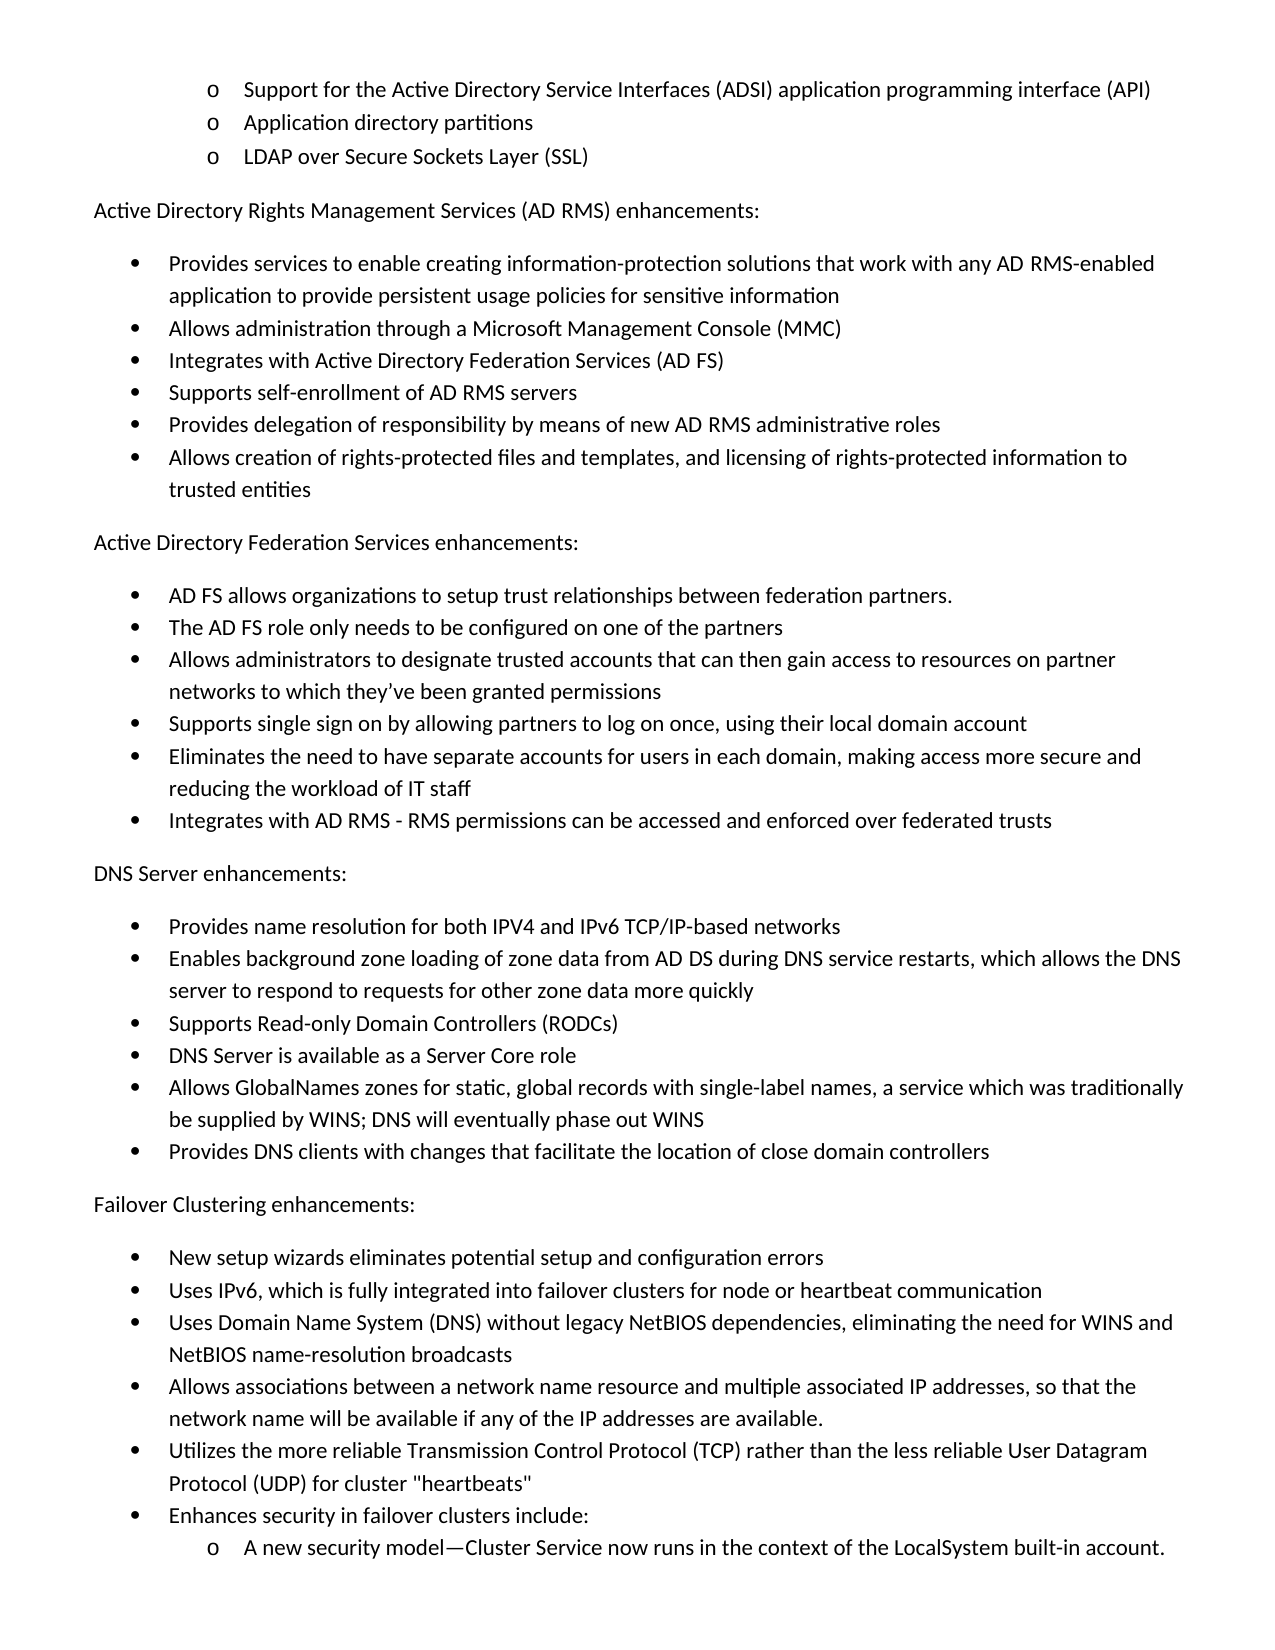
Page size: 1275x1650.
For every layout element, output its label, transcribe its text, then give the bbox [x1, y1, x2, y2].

list AD FS allows organizations to setup trust relationships between federation partners. [131, 581, 1200, 609]
list Supports Read-only Domain Controllers (RODCs) [131, 1009, 1200, 1037]
text Failover Clustering enhancements: [94, 1191, 1200, 1218]
list Eliminates the need to have separate accounts for users in each domain, making access more secure and reducing the workload of IT staff [131, 742, 1200, 802]
list New setup wizards eliminates potential setup and configuration errors [131, 1243, 1200, 1272]
list The AD FS role only needs to be configured on one of the partners [131, 613, 1200, 641]
list Allows GlobalNames zones for static, global records with single-label names, a service which was traditionally be supplied by WINS; DNS will eventually phase out WINS [131, 1073, 1200, 1133]
list Provides name resolution for both IPV4 and IPv6 TCP/IP-based networks [131, 912, 1200, 940]
list Allows administration through a Microsoft Management Console (MMC) [131, 314, 1200, 342]
list Integrates with Active Directory Federation Services (AD FS) [131, 346, 1200, 374]
list Uses IPv6, which is fully integrated into failover clusters for node or heartbeat communication [131, 1276, 1200, 1304]
list DNS Server is available as a Server Core role [131, 1041, 1200, 1069]
list Support for the Active Directory Service Interfaces (ADSI) application programming interface (API) [206, 75, 1200, 104]
list Enables background zone loading of zone data from AD DS during DNS service restarts, which allows the DNS server to respond to requests for other zone data more quickly [131, 944, 1200, 1004]
text Active Directory Rights Management Services (AD RMS) enhancements: [94, 196, 1200, 224]
list Provides DNS clients with changes that facilitate the location of close domain controllers [131, 1137, 1200, 1166]
list Provides services to enable creating information-protection solutions that work with any AD RMS-enabled application to provide persistent usage policies for sensitive information [131, 249, 1200, 310]
list Allows administrators to designate trusted accounts that can then gain access to resources on partner networks to which they’ve been granted permissions [131, 645, 1200, 705]
list Supports self-enrollment of AD RMS servers [131, 378, 1200, 406]
text Active Directory Federation Services enhancements: [94, 528, 1200, 556]
list Integrates with AD RMS - RMS permissions can be accessed and enforced over federated trusts [131, 806, 1200, 834]
list LDAP over Secure Sockets Layer (SSL) [206, 142, 1200, 171]
list Supports single sign on by allowing partners to log on once, using their local domain account [131, 709, 1200, 738]
list Allows associations between a network name resource and multiple associated IP addresses, so that the network name will be available if any of the IP addresses are available. [131, 1372, 1200, 1432]
list Provides delegation of responsibility by means of new AD RMS administrative roles [131, 410, 1200, 438]
list Utilizes the more reliable Transmission Control Protocol (TCP) rather than the less reliable User Datagram Protocol (UDP) for cluster "heartbeats" [131, 1437, 1200, 1497]
list Application directory partitions [206, 108, 1200, 138]
list Allows creation of rights-protected files and templates, and licensing of rights-protected information to trusted entities [131, 443, 1200, 503]
list Uses Domain Name System (DNS) without legacy NetBIOS dependencies, eliminating the need for WINS and NetBIOS name-resolution broadcasts [131, 1308, 1200, 1368]
list A new security model—Cluster Service now runs in the context of the LocalSystem built-in account. [206, 1533, 1200, 1562]
text DNS Server enhancements: [94, 859, 1200, 887]
list Enhances security in failover clusters include: [131, 1501, 1200, 1529]
